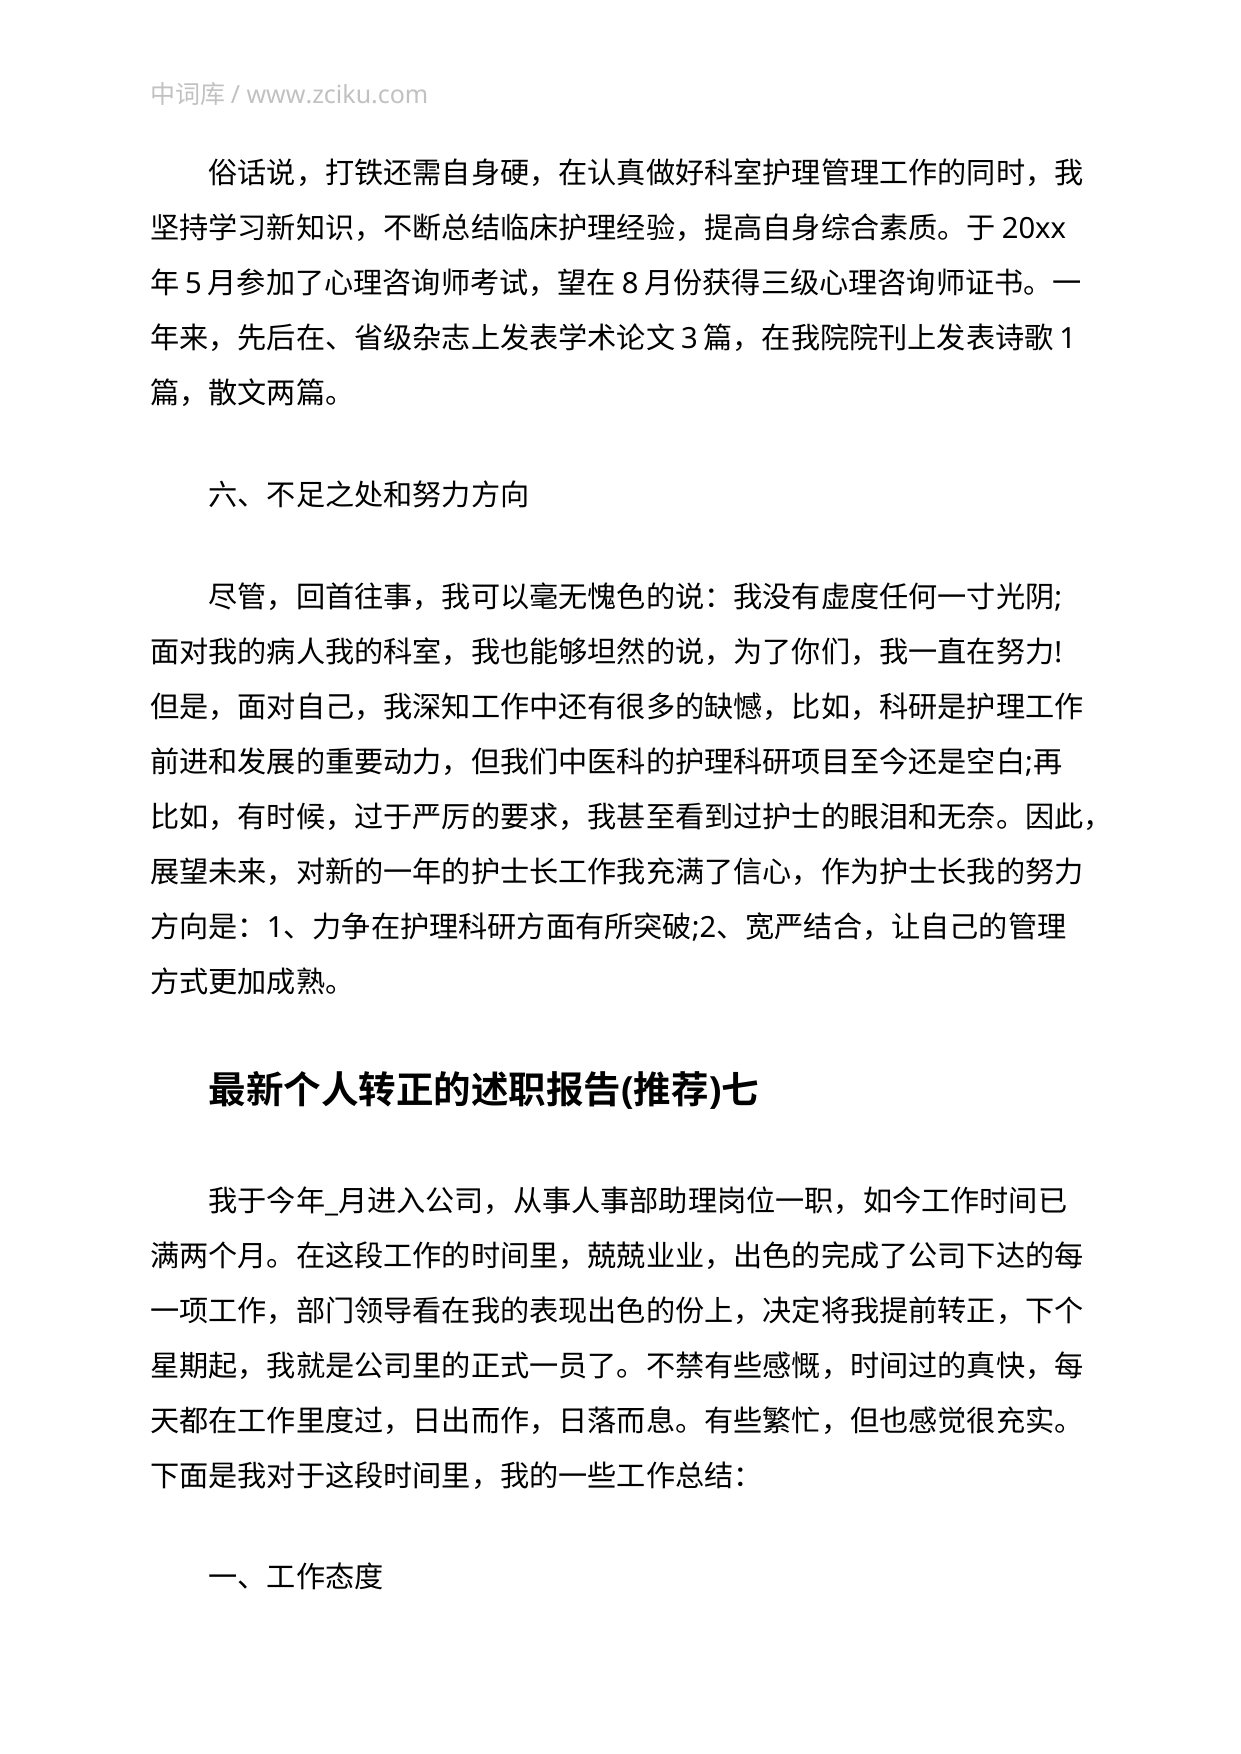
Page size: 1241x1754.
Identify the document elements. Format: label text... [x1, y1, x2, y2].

text 一、工作态度 [150, 1554, 1090, 1596]
text 我于今年_月进入公司，从事人事部助理岗位一职，如今工作时间已满两个月。在这段工作的时间里，兢兢业业，出色的完成了公司下达的每一项工作，部门领导看在我的表现出色的份上，决定将我提前转正，下个星期起，我就是公司里的正式一员了。不禁有些感慨，时间过的真快，每天都在工作里度过，日出而作，日落而息。有些繁忙，但也感觉很充实。下面是我对于这段时间里，我的一些工作总结： [150, 1177, 1090, 1494]
text 最新个人转正的述职报告(推荐)七 [150, 1060, 1090, 1114]
text 尽管，回首往事，我可以毫无愧色的说：我没有虚度任何一寸光阴;面对我的病人我的科室，我也能够坦然的说，为了你们，我一直在努力!但是，面对自己，我深知工作中还有很多的缺憾，比如，科研是护理工作前进和发展的重要动力，但我们中医科的护理科研项目至今还是空白;再比如，有时候，过于严厉的要求，我甚至看到过护士的眼泪和无奈。因此，展望未来，对新的一年的护士长工作我充满了信心，作为护士长我的努力方向是：1、力争在护理科研方面有所突破;2、宽严结合，让自己的管理方式更加成熟。 [150, 573, 1090, 1000]
text 俗话说，打铁还需自身硬，在认真做好科室护理管理工作的同时，我坚持学习新知识，不断总结临床护理经验，提高自身综合素质。于20xx年5月参加了心理咨询师考试，望在8月份获得三级心理咨询师证书。一年来，先后在、省级杂志上发表学术论文3篇，在我院院刊上发表诗歌1篇，散文两篇。 [150, 150, 1090, 412]
text 六、不足之处和努力方向 [150, 472, 1090, 514]
